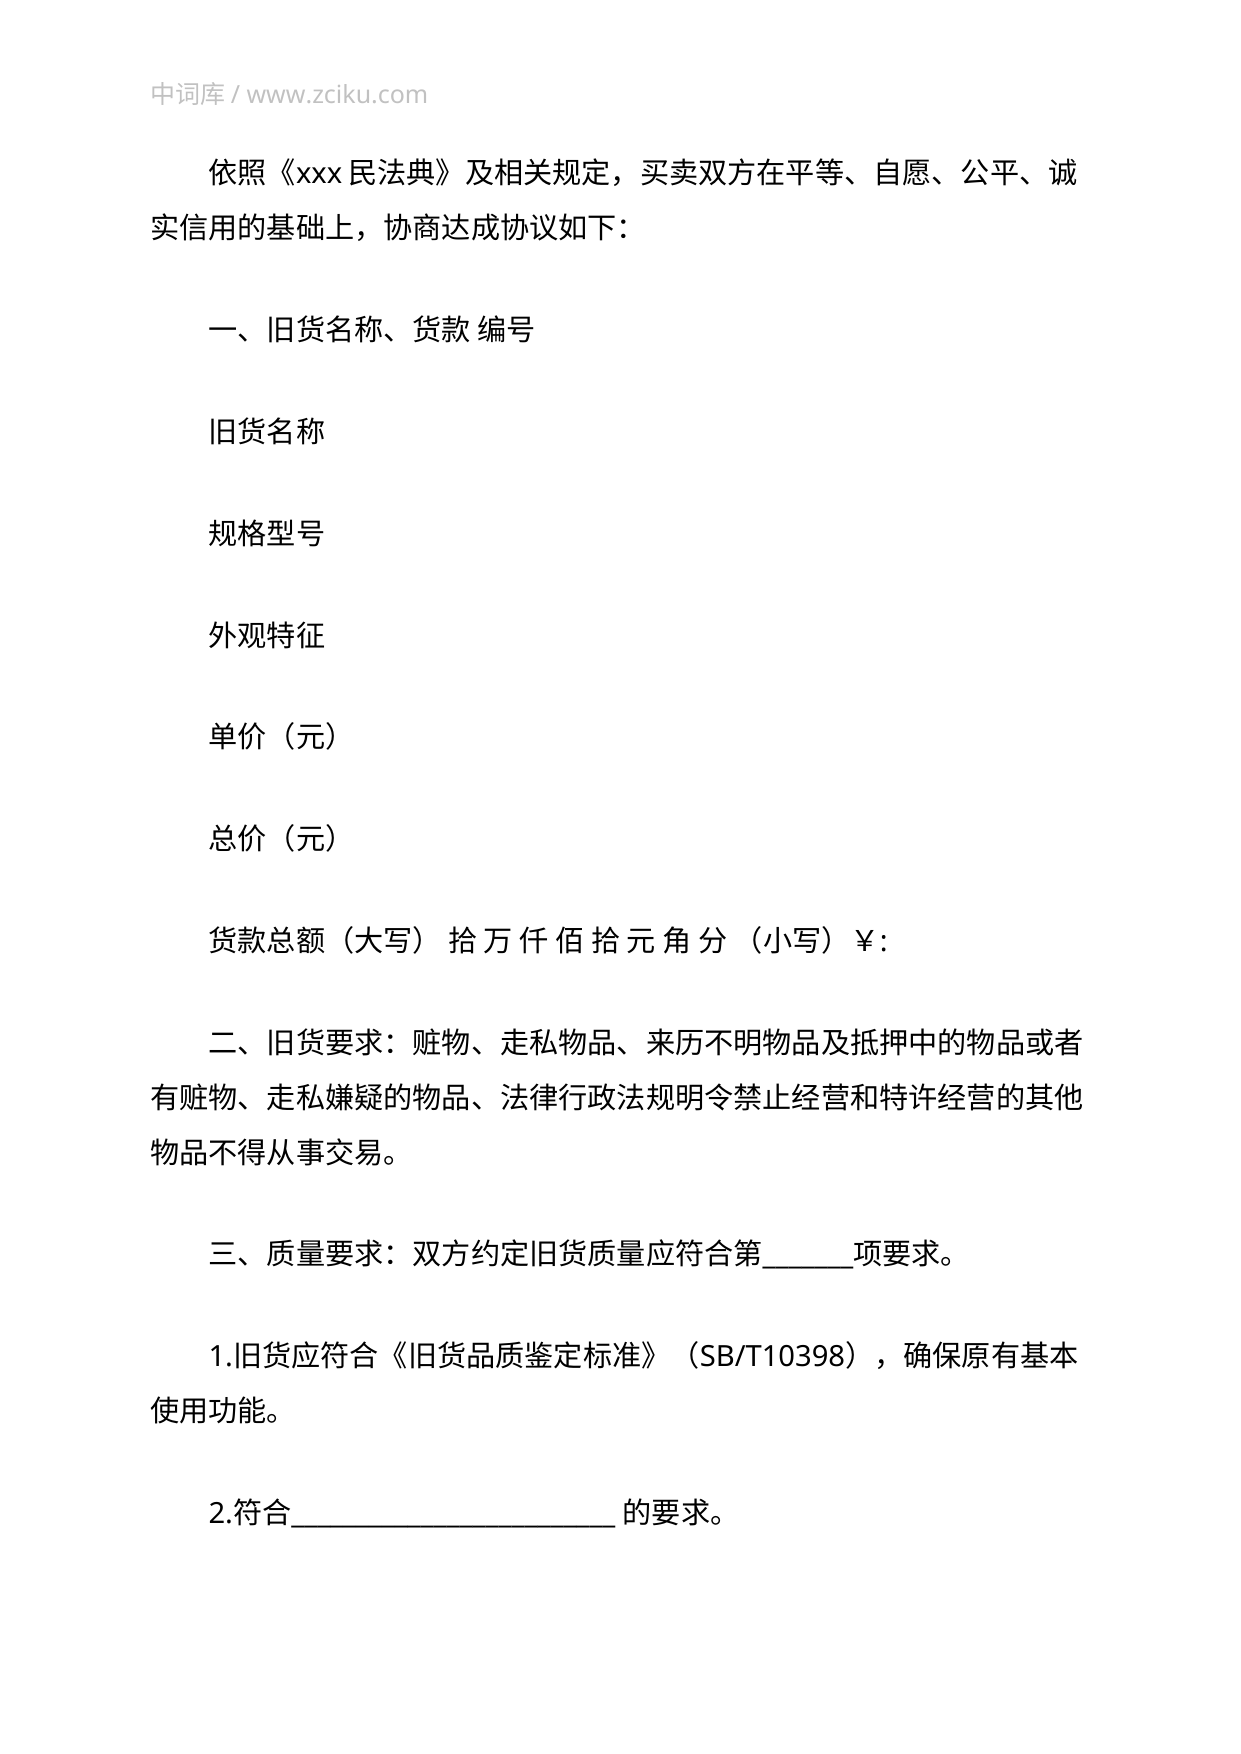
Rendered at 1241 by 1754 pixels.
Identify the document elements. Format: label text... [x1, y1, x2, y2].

text 旧货名称 [150, 408, 1090, 451]
text 1.旧货应符合《旧货品质鉴定标准》（SB/T10398），确保原有基本使用功能。 [150, 1333, 1090, 1430]
text 二、旧货要求：赃物、走私物品、来历不明物品及抵押中的物品或者有赃物、走私嫌疑的物品、法律行政法规明令禁止经营和特许经营的其他物品不得从事交易。 [150, 1019, 1090, 1171]
text 依照《xxx民法典》及相关规定，买卖双方在平等、自愿、公平、诚实信用的基础上，协商达成协议如下： [150, 150, 1090, 247]
text 2.符合_________________________ 的要求。 [150, 1490, 1090, 1532]
text 外观特征 [150, 612, 1090, 654]
text 总价（元） [150, 816, 1090, 858]
text 规格型号 [150, 510, 1090, 553]
text 三、质量要求：双方约定旧货质量应符合第_______项要求。 [150, 1231, 1090, 1273]
text 货款总额（大写） 拾 万 仟 佰 拾 元 角 分 （小写）￥: [150, 917, 1090, 960]
text 一、旧货名称、货款 编号 [150, 307, 1090, 349]
text 单价（元） [150, 714, 1090, 756]
